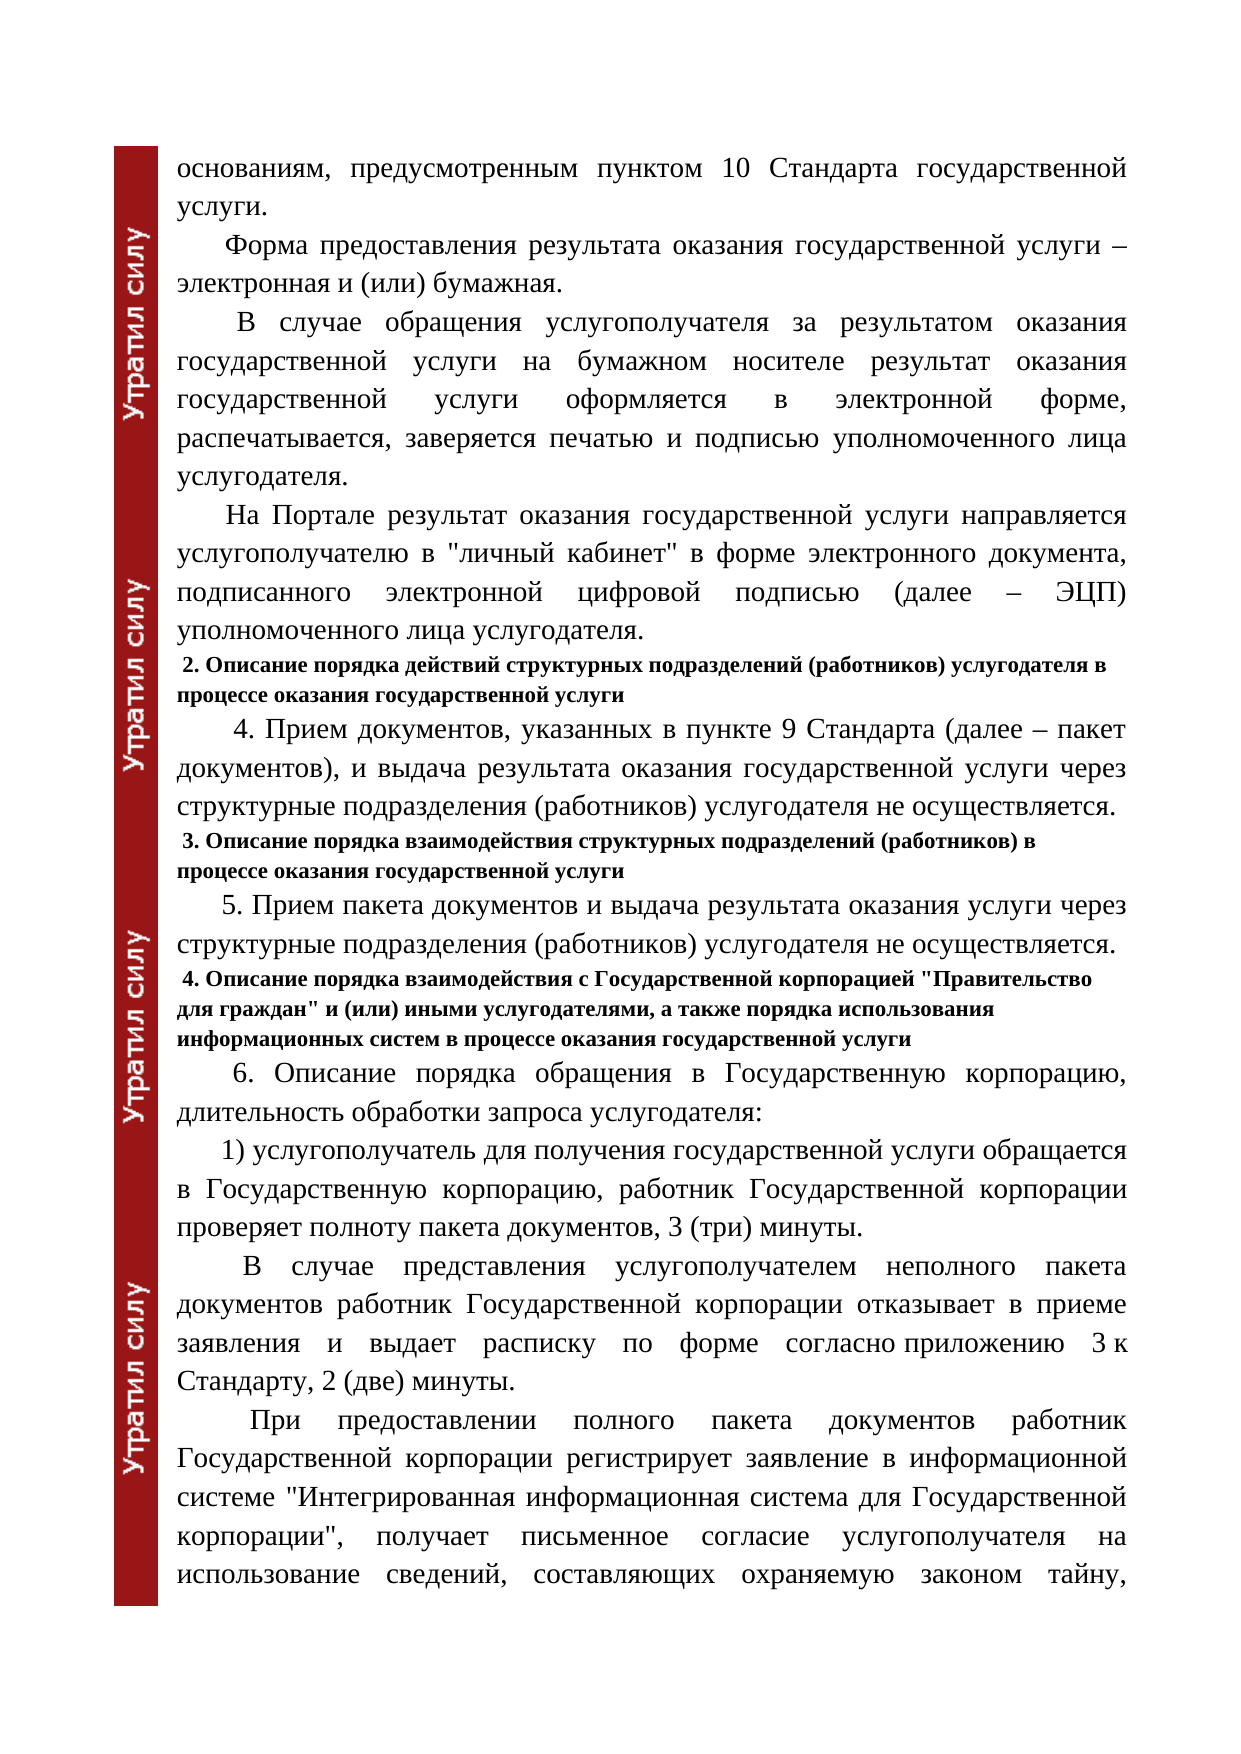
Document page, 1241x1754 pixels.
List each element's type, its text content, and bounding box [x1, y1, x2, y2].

text 4. Описание порядка взаимодействия с Государственной корпорацией "Правительство для граждан" и (или) иными услугодателями, а также порядка использования информационных систем в процессе оказания государственной услуги [112, 964, 1128, 1051]
picture [114, 1051, 158, 1055]
text 5. Прием пакета документов и выдача результата оказания услуги через структурные подразделения (работников) услугодателя не осуществляется. [112, 887, 1128, 959]
text 3. Описание порядка взаимодействия структурных подразделений (работников) в процессе оказания государственной услуги [112, 827, 1128, 884]
text 1) услугополучатель для получения государственной услуги обращается в Государственную корпорацию, работник Государственной корпорации проверяет полноту пакета документов, 3 (три) минуты. [112, 1132, 1128, 1243]
picture [114, 492, 158, 497]
text 4. Прием документов, указанных в пункте 9 Стандарта (далее – пакет документов), и выдача результата оказания государственной услуги через структурные подразделения (работников) услугодателя не осуществляется. [112, 711, 1128, 822]
picture [114, 959, 158, 964]
picture [114, 1243, 158, 1248]
picture [114, 1397, 158, 1402]
text Форма предоставления результата оказания государственной услуги – электронная и (или) бумажная. [112, 227, 1128, 299]
text 6. Описание порядка обращения в Государственную корпорацию, длительность обработки запроса услугодателя: [112, 1055, 1128, 1127]
picture [114, 222, 158, 227]
picture [114, 1127, 158, 1132]
text На Портале результат оказания государственной услуги направляется услугополучателю в "личный кабинет" в форме электронного документа, подписанного электронной цифровой подписью (далее – ЭЦП) уполномоченного лица услугодателя. [112, 497, 1128, 646]
picture [114, 646, 158, 651]
picture [114, 1590, 158, 1606]
picture [114, 822, 158, 827]
text В случае представления услугополучателем неполного пакета документов работник Государственной корпорации отказывает в приеме заявления и выдает расписку по форме согласно приложению 3 к Стандарту, 2 (две) минуты. [112, 1248, 1128, 1397]
picture [114, 299, 158, 304]
text 2. Описание порядка действий структурных подразделений (работников) услугодателя в процессе оказания государственной услуги [112, 651, 1128, 708]
picture [114, 146, 158, 150]
text В случае обращения услугополучателя за результатом оказания государственной услуги на бумажном носителе результат оказания государственной услуги оформляется в электронной форме, распечатывается, заверяется печатью и подписью уполномоченного лица услугодателя. [112, 304, 1128, 492]
